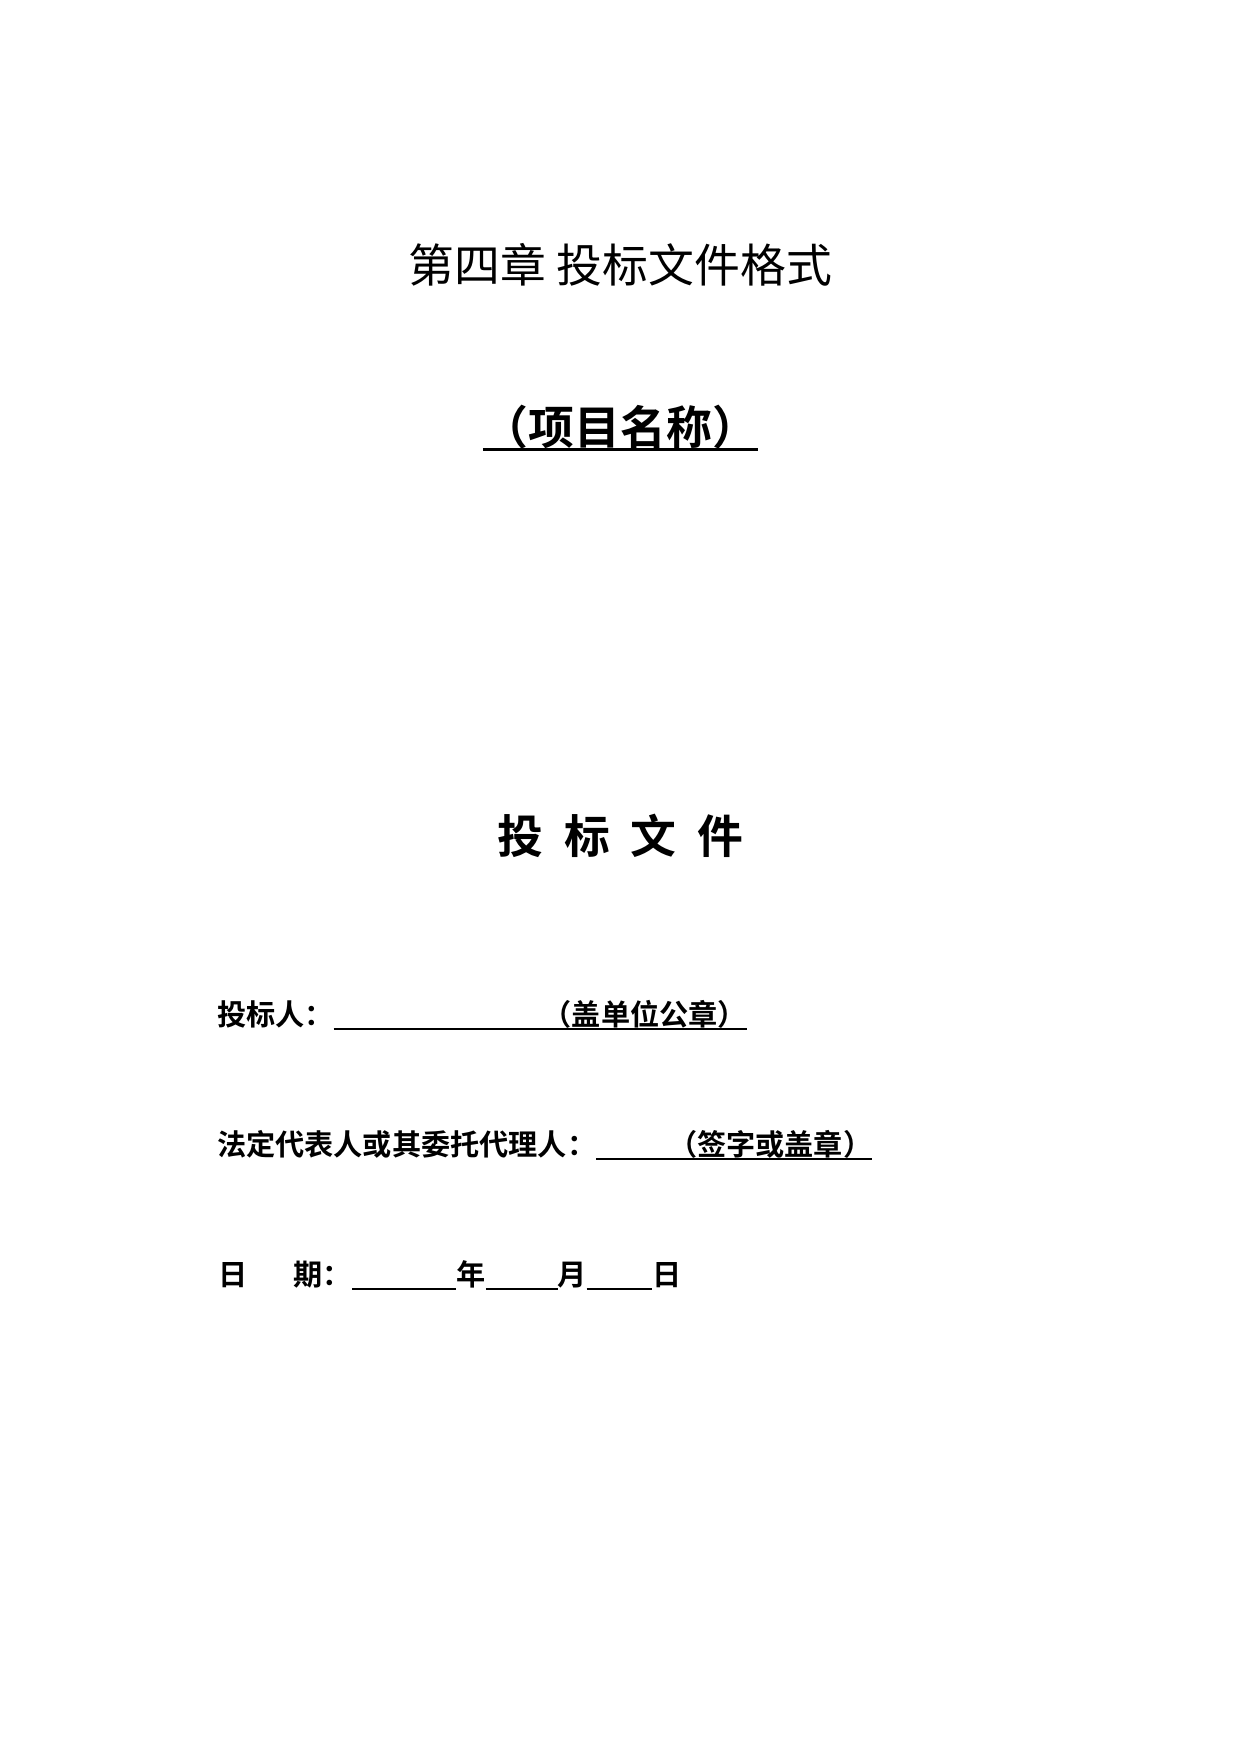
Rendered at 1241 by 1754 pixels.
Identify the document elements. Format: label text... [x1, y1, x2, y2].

text 投 标 文 件 [159, 785, 1081, 883]
text 日 期： 年 月 日 [159, 1240, 1081, 1305]
text 投标人： （盖单位公章） [159, 980, 1081, 1045]
list 投标文件格式 [159, 214, 1081, 311]
text （项目名称） [159, 376, 1081, 474]
text 法定代表人或其委托代理人： （签字或盖章） [159, 1110, 1081, 1175]
